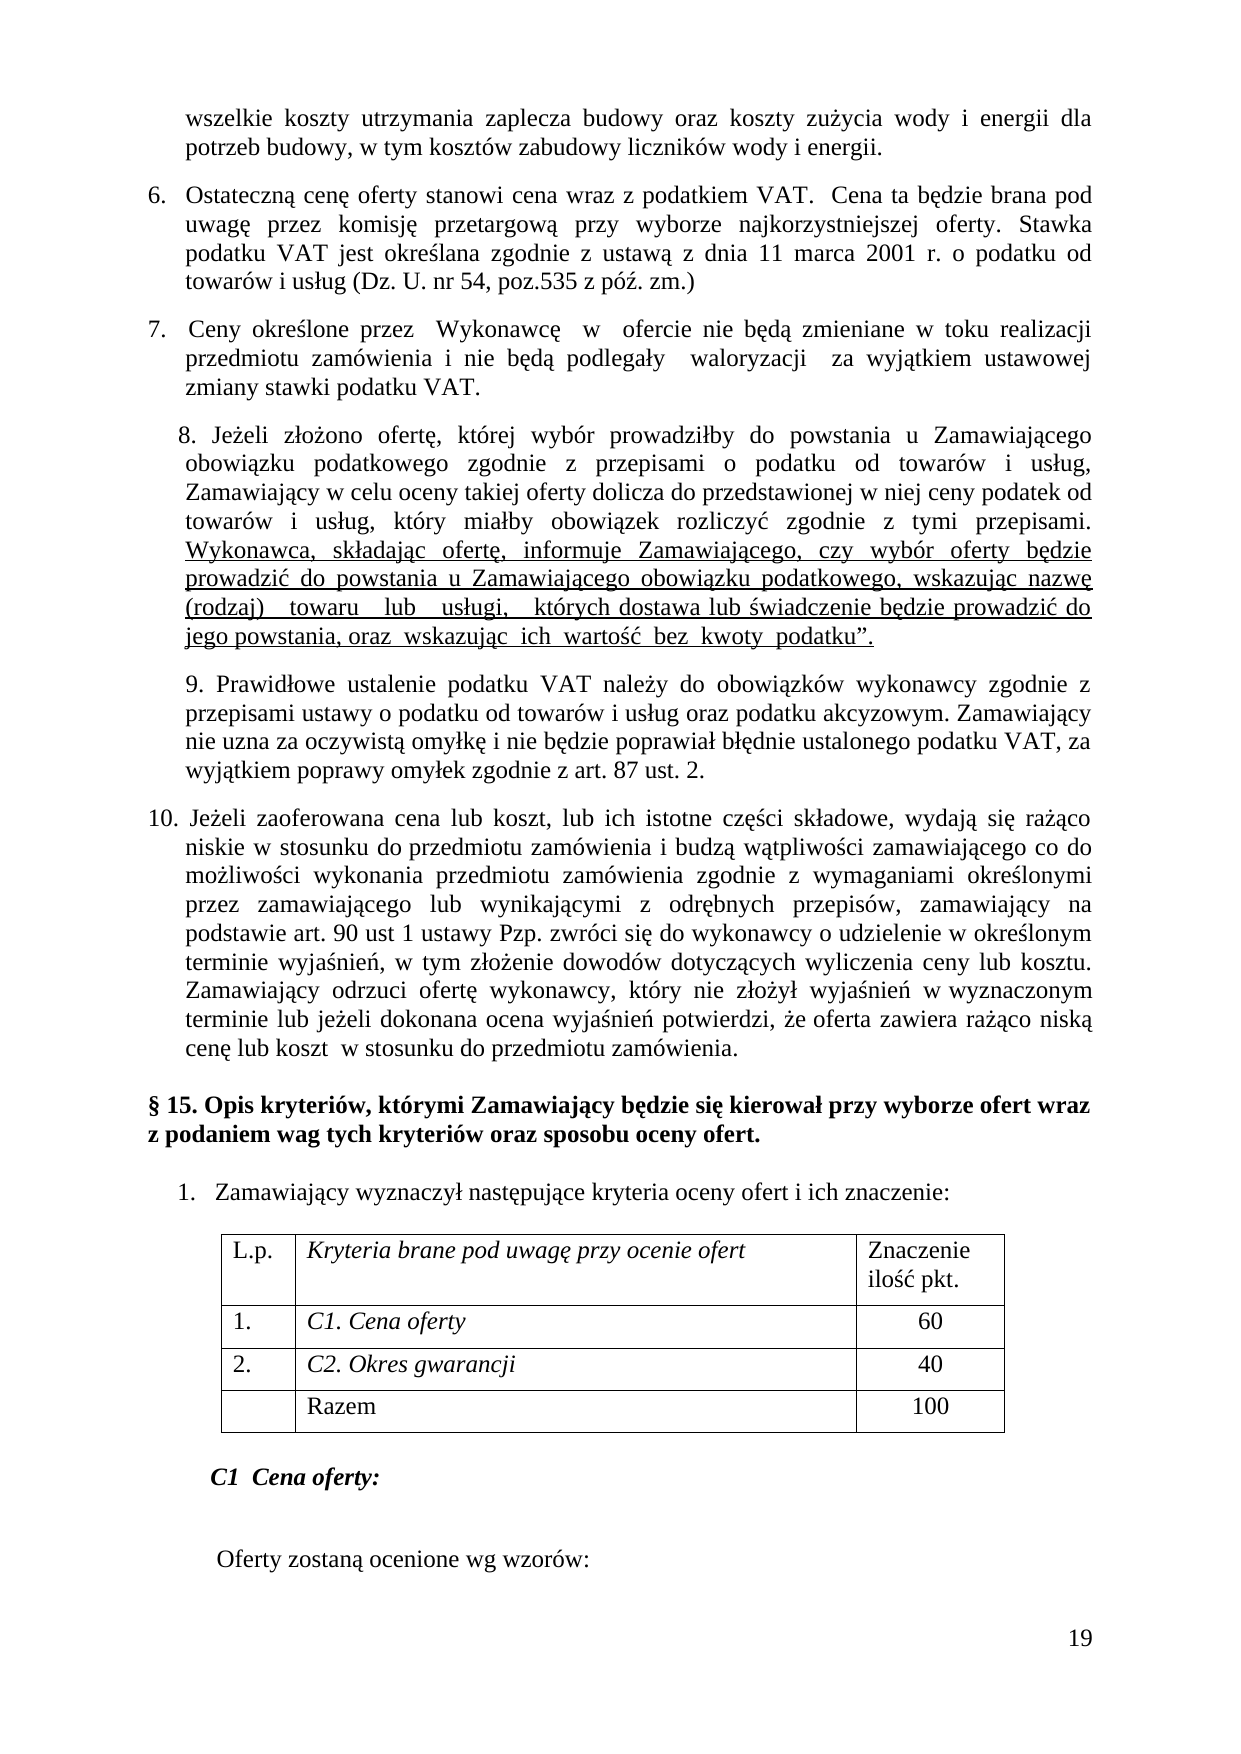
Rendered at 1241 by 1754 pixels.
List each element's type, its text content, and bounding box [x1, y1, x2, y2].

text 6. Ostateczną cenę oferty stanowi cena wraz z podatkiem VAT. Cena ta będzie brana pod uwagę przez komisję przetargową przy wyborze najkorzystniejszej oferty. Stawka podatku VAT jest określana zgodnie z ustawą z dnia 11 marca 2001 r. o podatku od towarów i usług (Dz. U. nr 54, poz.535 z póź. zm.) [148, 180, 1093, 295]
list Zamawiający wyznaczył następujące kryteria oceny ofert i ich znaczenie: [177, 1177, 1093, 1206]
table_header Znaczenie ilość pkt. [857, 1235, 1004, 1305]
table_cell 100 [857, 1391, 1004, 1432]
table_cell C1. Cena oferty [296, 1306, 856, 1348]
table_cell 60 [857, 1306, 1004, 1348]
table_cell 40 [857, 1349, 1004, 1390]
text 7. Ceny określone przez Wykonawcę w ofercie nie będą zmieniane w toku realizacji przedmiotu zamówienia i nie będą podlegały waloryzacji za wyjątkiem ustawowej zmiany stawki podatku VAT. [148, 314, 1093, 401]
table_cell [222, 1391, 295, 1432]
text 9. Prawidłowe ustalenie podatku VAT należy do obowiązków wykonawcy zgodnie z przepisami ustawy o podatku od towarów i usług oraz podatku akcyzowym. Zamawiający nie uzna za oczywistą omyłkę i nie będzie poprawiał błędnie ustalonego podatku VAT, za wyjątkiem poprawy omyłek zgodnie z art. 87 ust. 2. [103, 669, 1093, 784]
table_cell Razem [296, 1391, 856, 1432]
table_header L.p. [222, 1235, 295, 1305]
text C1 Cena oferty: [148, 1462, 1093, 1491]
text 10. Jeżeli zaoferowana cena lub koszt, lub ich istotne części składowe, wydają się rażąco niskie w stosunku do przedmiotu zamówienia i budzą wątpliwości zamawiającego co do możliwości wykonania przedmiotu zamówienia zgodnie z wymaganiami określonymi przez zamawiającego lub wynikającymi z odrębnych przepisów, zamawiający na podstawie art. 90 ust 1 ustawy Pzp. zwróci się do wykonawcy o udzielenie w określonym terminie wyjaśnień, w tym złożenie dowodów dotyczących wyliczenia ceny lub kosztu. Zamawiający odrzuci ofertę wykonawcy, który nie złożył wyjaśnień w wyznaczonym terminie lub jeżeli dokonana ocena wyjaśnień potwierdzi, że oferta zawiera rażąco niską cenę lub koszt w stosunku do przedmiotu zamówienia. [148, 803, 1093, 1062]
table_cell 1. [222, 1306, 295, 1348]
table_cell C2. Okres gwarancji [296, 1349, 856, 1390]
text § 15. Opis kryteriów, którymi Zamawiający będzie się kierował przy wyborze ofert wraz z podaniem wag tych kryteriów oraz sposobu oceny ofert. [0, 1091, 1093, 1148]
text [148, 103, 1093, 161]
table_header Kryteria brane pod uwagę przy ocenie ofert [296, 1235, 856, 1305]
text Oferty zostaną ocenione wg wzorów: [148, 1544, 1093, 1573]
table_cell 2. [222, 1349, 295, 1390]
text 8. Jeżeli złożono ofertę, której wybór prowadziłby do powstania u Zamawiającego obowiązku podatkowego zgodnie z przepisami o podatku od towarów i usług, Zamawiający w celu oceny takiej oferty dolicza do przedstawionej w niej ceny podatek od towarów i usług, który miałby obowiązek rozliczyć zgodnie z tymi przepisami. Wykonawca, składając ofertę, informuje Zamawiającego, czy wybór oferty będzie prowadzić do powstania u Zamawiającego obowiązku podatkowego, wskazując nazwę (rodzaj) towaru lub usługi, których dostawa lub świadczenie będzie prowadzić do jego powstania, oraz wskazując ich wartość bez kwoty podatku”. [148, 420, 1093, 650]
